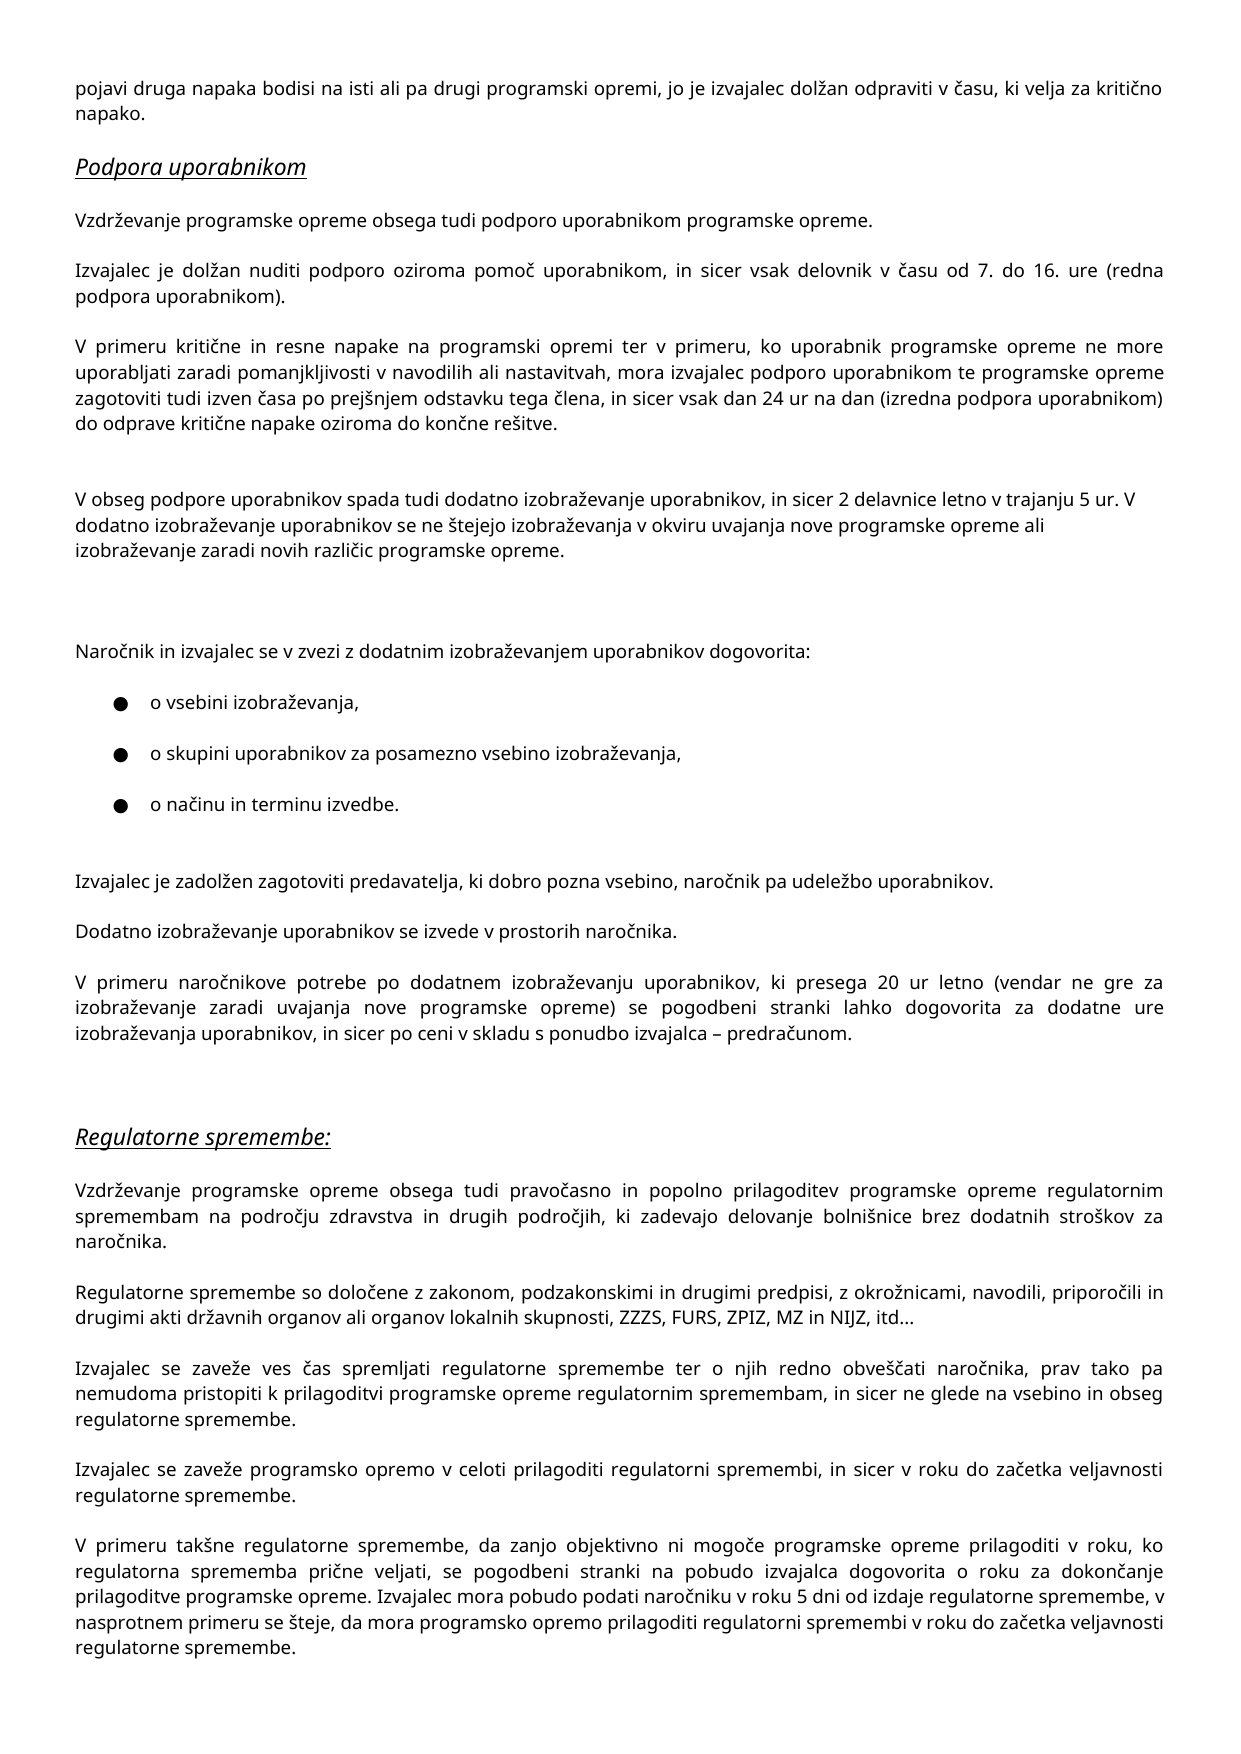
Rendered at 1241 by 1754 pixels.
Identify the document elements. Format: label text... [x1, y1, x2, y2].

text Podpora uporabnikom [75, 151, 1165, 182]
text Regulatorne spremembe: [75, 1121, 1165, 1152]
list o vsebini izobraževanja, [112, 689, 1165, 740]
text V obseg podpore uporabnikov spada tudi dodatno izobraževanje uporabnikov, in sicer 2 delavnice letno v trajanju 5 ur. V dodatno izobraževanje uporabnikov se ne štejejo izobraževanja v okviru uvajanja nove programske opreme ali izobraževanje zaradi novih različic programske opreme. [75, 461, 1165, 563]
text V primeru takšne regulatorne spremembe, da zanjo objektivno ni mogoče programske opreme prilagoditi v roku, ko regulatorna sprememba prične veljati, se pogodbeni stranki na pobudo izvajalca dogovorita o roku za dokončanje prilagoditve programske opreme. Izvajalec mora pobudo podati naročniku v roku 5 dni od izdaje regulatorne spremembe, v nasprotnem primeru se šteje, da mora programsko opremo prilagoditi regulatorni spremembi v roku do začetka veljavnosti regulatorne spremembe. [75, 1533, 1165, 1660]
text Izvajalec je dolžan nuditi podporo oziroma pomoč uporabnikom, in sicer vsak delovnik v času od 7. do 16. ure (redna podpora uporabnikom). [75, 258, 1165, 309]
list o načinu in terminu izvedbe. [112, 791, 1165, 843]
text Dodatno izobraževanje uporabnikov se izvede v prostorih naročnika. [75, 918, 1165, 944]
text Naročnik in izvajalec se v zvezi z dodatnim izobraževanjem uporabnikov dogovorita: [75, 638, 1165, 664]
list o skupini uporabnikov za posamezno vsebino izobraževanja, [112, 740, 1165, 791]
text V primeru kritične in resne napake na programski opremi ter v primeru, ko uporabnik programske opreme ne more uporabljati zaradi pomanjkljivosti v navodilih ali nastavitvah, mora izvajalec podporo uporabnikom te programske opreme zagotoviti tudi izven časa po prejšnjem odstavku tega člena, in sicer vsak dan 24 ur na dan (izredna podpora uporabnikom) do odprave kritične napake oziroma do končne rešitve. [75, 334, 1165, 436]
text Izvajalec se zaveže ves čas spremljati regulatorne spremembe ter o njih redno obveščati naročnika, prav tako pa nemudoma pristopiti k prilagoditvi programske opreme regulatornim spremembam, in sicer ne glede na vsebino in obseg regulatorne spremembe. [75, 1355, 1165, 1432]
text Vzdrževanje programske opreme obsega tudi podporo uporabnikom programske opreme. [75, 207, 1165, 233]
text Izvajalec je zadolžen zagotoviti predavatelja, ki dobro pozna vsebino, naročnik pa udeležbo uporabnikov. [75, 868, 1165, 893]
text V primeru naročnikove potrebe po dodatnem izobraževanju uporabnikov, ki presega 20 ur letno (vendar ne gre za izobraževanje zaradi uvajanja nove programske opreme) se pogodbeni stranki lahko dogovorita za dodatne ure izobraževanja uporabnikov, in sicer po ceni v skladu s ponudbo izvajalca – predračunom. [75, 969, 1165, 1046]
text Izvajalec se zaveže programsko opremo v celoti prilagoditi regulatorni spremembi, in sicer v roku do začetka veljavnosti regulatorne spremembe. [75, 1457, 1165, 1508]
text Regulatorne spremembe so določene z zakonom, podzakonskimi in drugimi predpisi, z okrožnicami, navodili, priporočili in drugimi akti državnih organov ali organov lokalnih skupnosti, ZZZS, FURS, ZPIZ, MZ in NIJZ, itd... [75, 1279, 1165, 1330]
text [75, 75, 1165, 126]
text Vzdrževanje programske opreme obsega tudi pravočasno in popolno prilagoditev programske opreme regulatornim spremembam na področju zdravstva in drugih področjih, ki zadevajo delovanje bolnišnice brez dodatnih stroškov za naročnika. [75, 1177, 1165, 1254]
